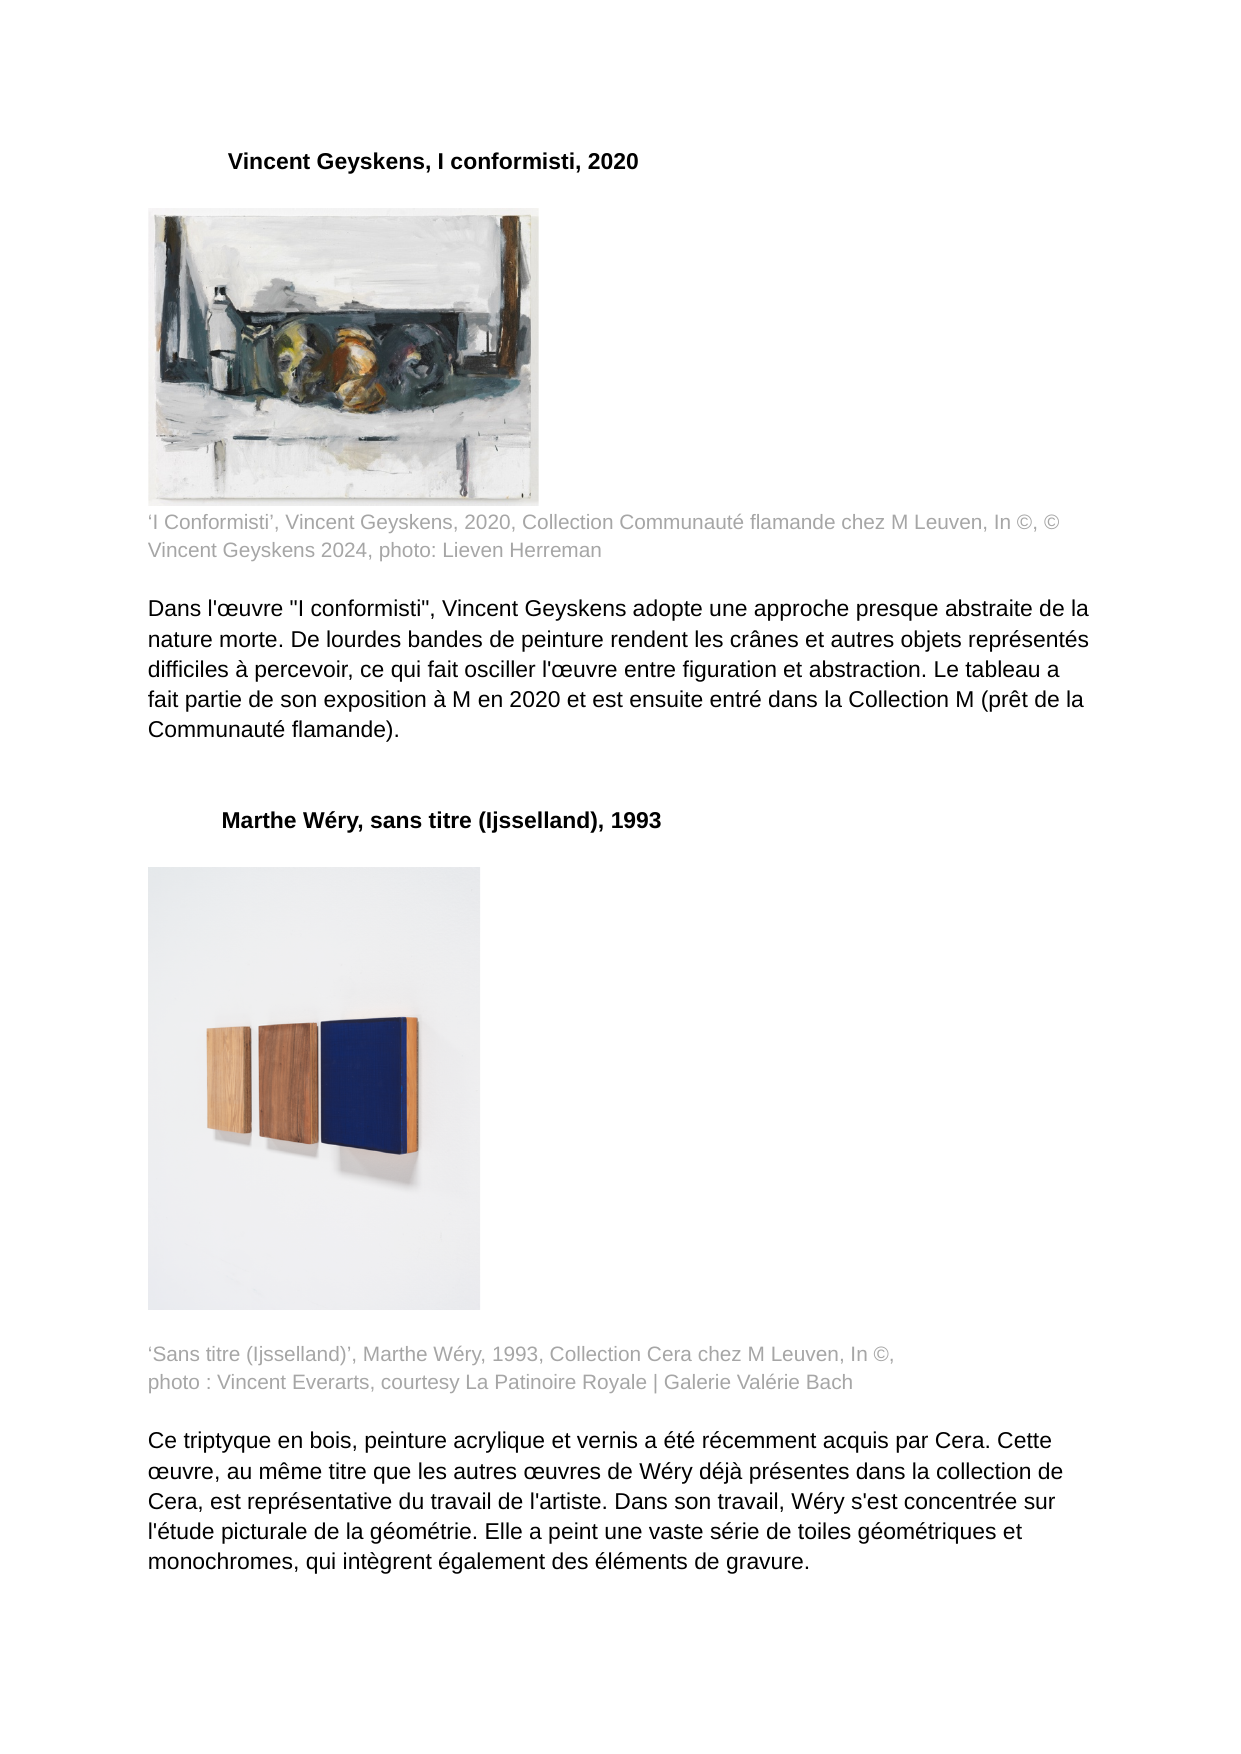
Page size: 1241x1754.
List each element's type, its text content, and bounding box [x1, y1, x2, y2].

text ‘Sans titre (Ijsselland)’, Marthe Wéry, 1993, Collection Cera chez M Leuven, In ©, photo : Vincent Everarts, courtesy La Patinoire Royale | Galerie Valérie Bach [148, 1342, 1093, 1394]
picture [148, 208, 539, 506]
picture [148, 867, 481, 1310]
text Marthe Wéry, sans titre (Ijsselland), 1993 [148, 807, 1093, 833]
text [148, 1427, 1093, 1575]
text Dans l'œuvre "I conformisti", Vincent Geyskens adopte une approche presque abstraite de la nature morte. De lourdes bandes de peinture rendent les crânes et autres objets représentés difficiles à percevoir, ce qui fait osciller l'œuvre entre figuration et abstraction. Le tableau a fait partie de son exposition à M en 2020 et est ensuite entré dans la Collection M (prêt de la Communauté flamande). [148, 595, 1093, 742]
text Vincent Geyskens, I conformisti, 2020 [148, 148, 1093, 174]
text ‘I Conformisti’, Vincent Geyskens, 2020, Collection Communauté flamande chez M Leuven, In ©, © Vincent Geyskens 2024, photo: Lieven Herreman [148, 510, 1093, 562]
